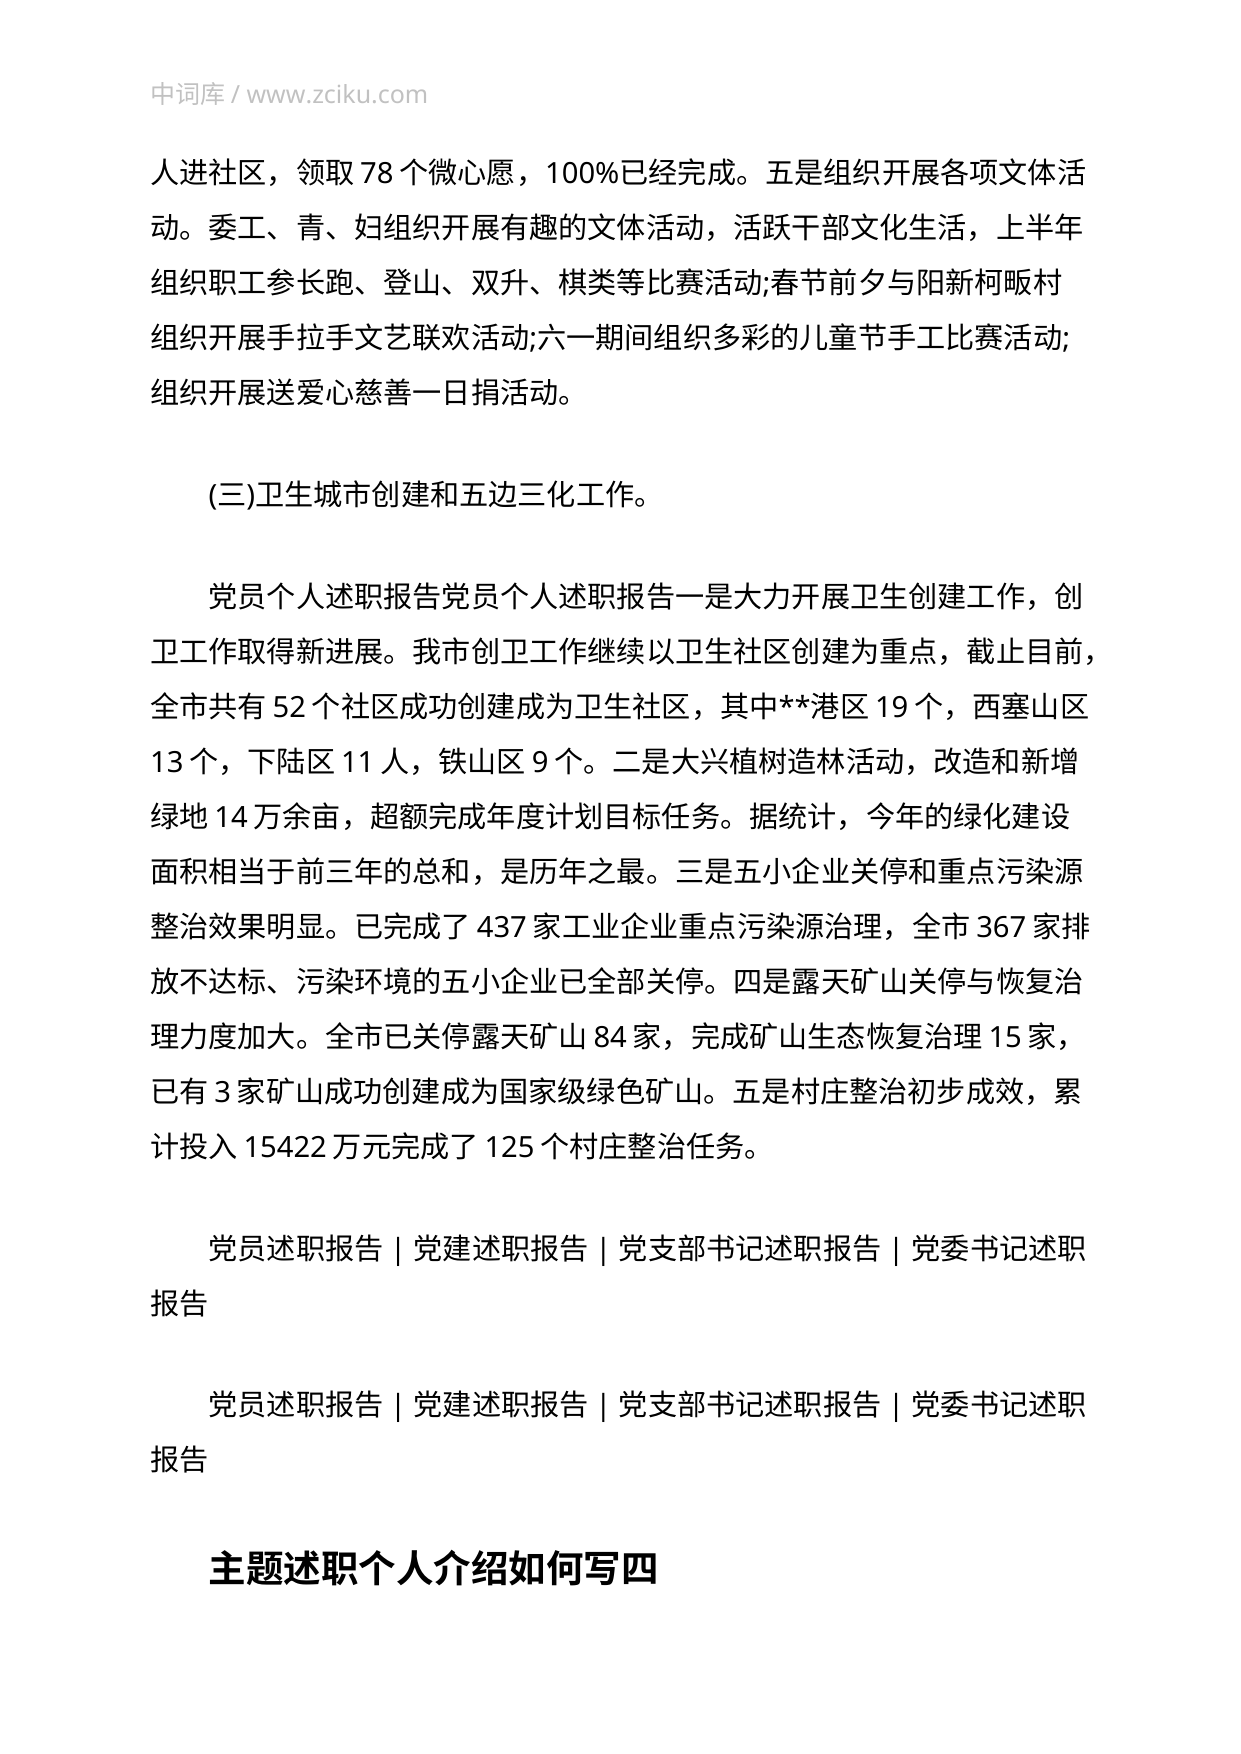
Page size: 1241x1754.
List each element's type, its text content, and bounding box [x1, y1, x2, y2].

text (三)卫生城市创建和五边三化工作。 [150, 472, 1090, 514]
text 党员个人述职报告党员个人述职报告一是大力开展卫生创建工作，创卫工作取得新进展。我市创卫工作继续以卫生社区创建为重点，截止目前，全市共有52个社区成功创建成为卫生社区，其中**港区19个，西塞山区13个，下陆区11人，铁山区9个。二是大兴植树造林活动，改造和新增绿地14万余亩，超额完成年度计划目标任务。据统计，今年的绿化建设面积相当于前三年的总和，是历年之最。三是五小企业关停和重点污染源整治效果明显。已完成了437家工业企业重点污染源治理，全市367家排放不达标、污染环境的五小企业已全部关停。四是露天矿山关停与恢复治理力度加大。全市已关停露天矿山84家，完成矿山生态恢复治理15家，已有3家矿山成功创建成为国家级绿色矿山。五是村庄整治初步成效，累计投入15422万元完成了125个村庄整治任务。 [150, 574, 1090, 1166]
text 党员述职报告 | 党建述职报告 | 党支部书记述职报告 | 党委书记述职报告 [150, 1382, 1090, 1479]
text 主题述职个人介绍如何写四 [150, 1539, 1090, 1593]
text 党员述职报告 | 党建述职报告 | 党支部书记述职报告 | 党委书记述职报告 [150, 1225, 1090, 1322]
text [150, 150, 1090, 412]
